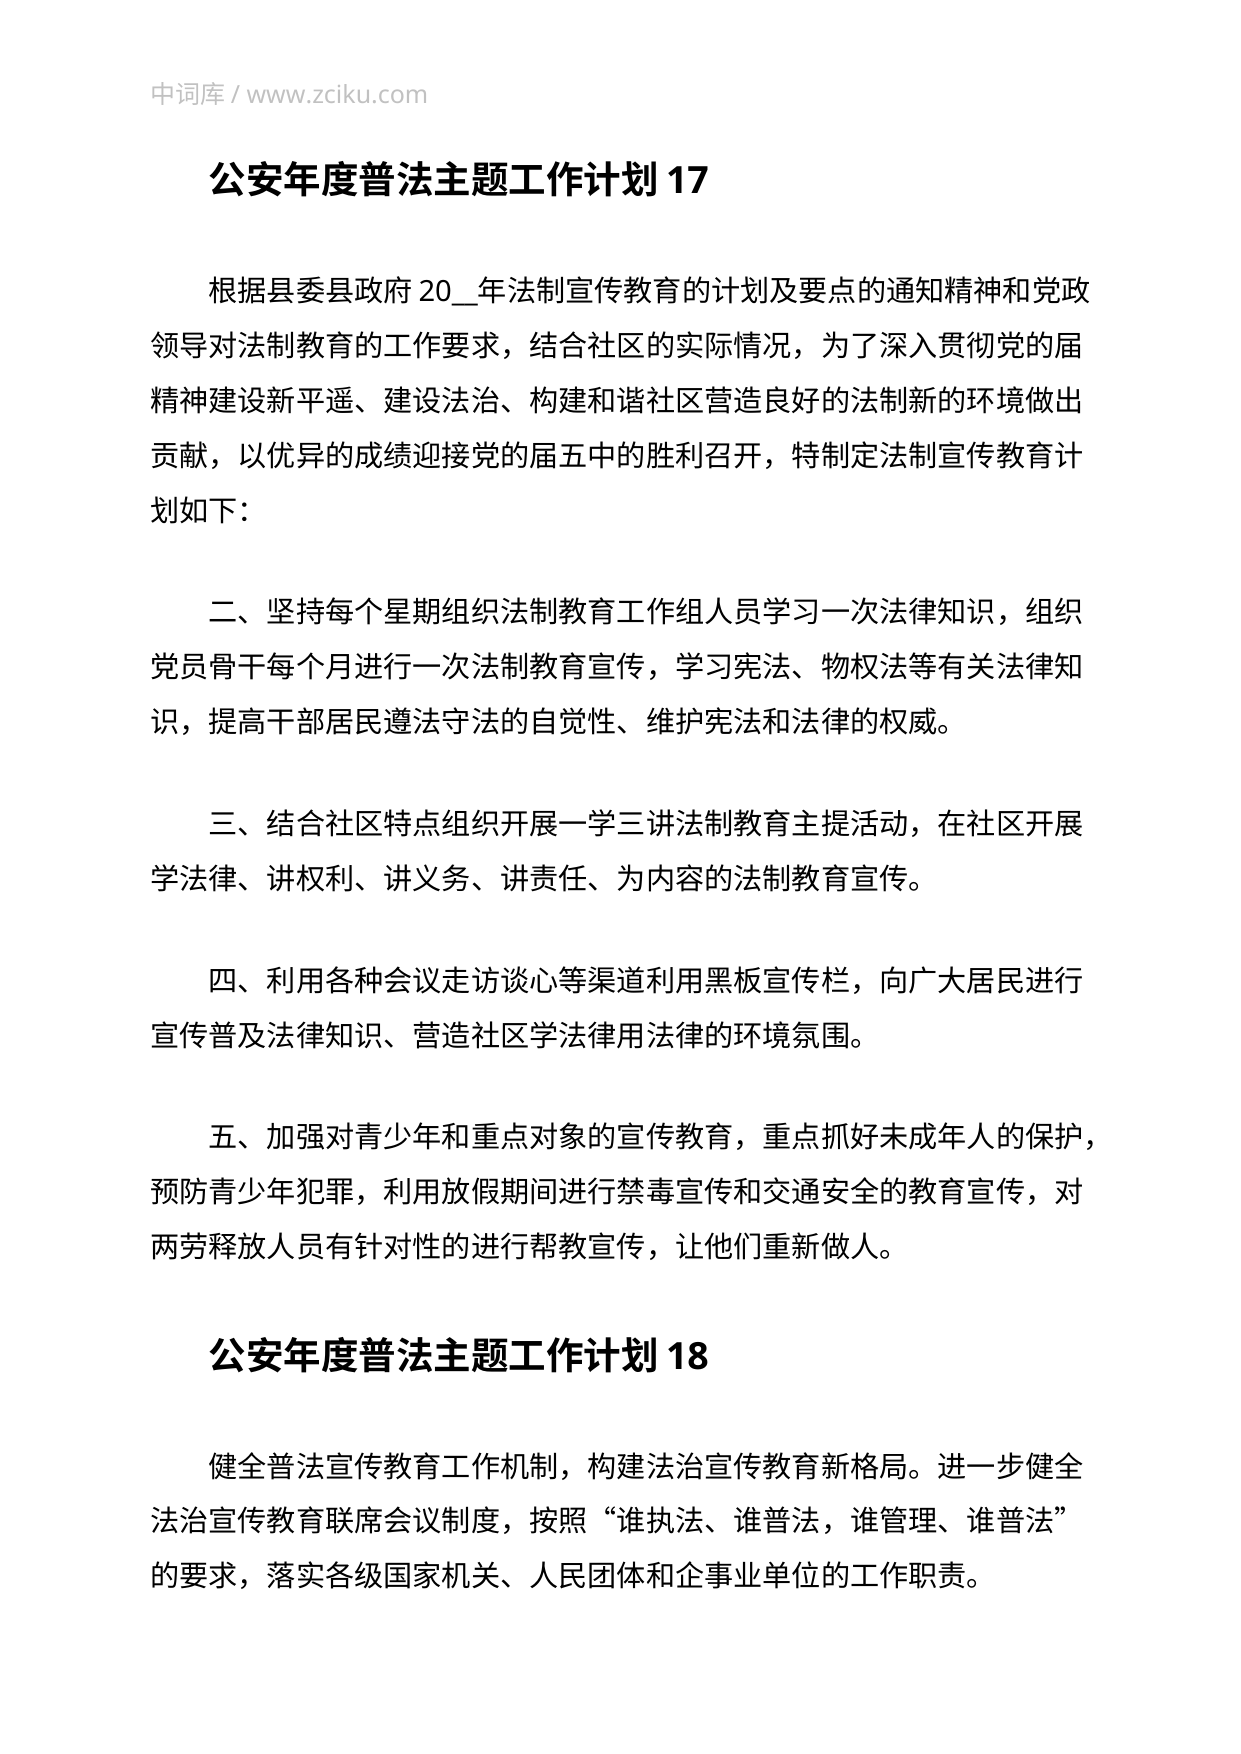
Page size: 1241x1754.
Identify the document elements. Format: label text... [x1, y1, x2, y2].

text 根据县委县政府20__年法制宣传教育的计划及要点的通知精神和党政领导对法制教育的工作要求，结合社区的实际情况，为了深入贯彻党的届精神建设新平遥、建设法治、构建和谐社区营造良好的法制新的环境做出贡献，以优异的成绩迎接党的届五中的胜利召开，特制定法制宣传教育计划如下： [150, 268, 1090, 529]
text 二、坚持每个星期组织法制教育工作组人员学习一次法律知识，组织党员骨干每个月进行一次法制教育宣传，学习宪法、物权法等有关法律知识，提高干部居民遵法守法的自觉性、维护宪法和法律的权威。 [150, 589, 1090, 741]
text 公安年度普法主题工作计划17 [150, 150, 1090, 204]
text 公安年度普法主题工作计划18 [150, 1326, 1090, 1380]
text 三、结合社区特点组织开展一学三讲法制教育主提活动，在社区开展学法律、讲权利、讲义务、讲责任、为内容的法制教育宣传。 [150, 801, 1090, 898]
text 四、利用各种会议走访谈心等渠道利用黑板宣传栏，向广大居民进行宣传普及法律知识、营造社区学法律用法律的环境氛围。 [150, 957, 1090, 1054]
text 健全普法宣传教育工作机制，构建法治宣传教育新格局。进一步健全法治宣传教育联席会议制度，按照“谁执法、谁普法，谁管理、谁普法”的要求，落实各级国家机关、人民团体和企事业单位的工作职责。 [150, 1443, 1090, 1595]
text 五、加强对青少年和重点对象的宣传教育，重点抓好未成年人的保护，预防青少年犯罪，利用放假期间进行禁毒宣传和交通安全的教育宣传，对两劳释放人员有针对性的进行帮教宣传，让他们重新做人。 [150, 1114, 1090, 1266]
